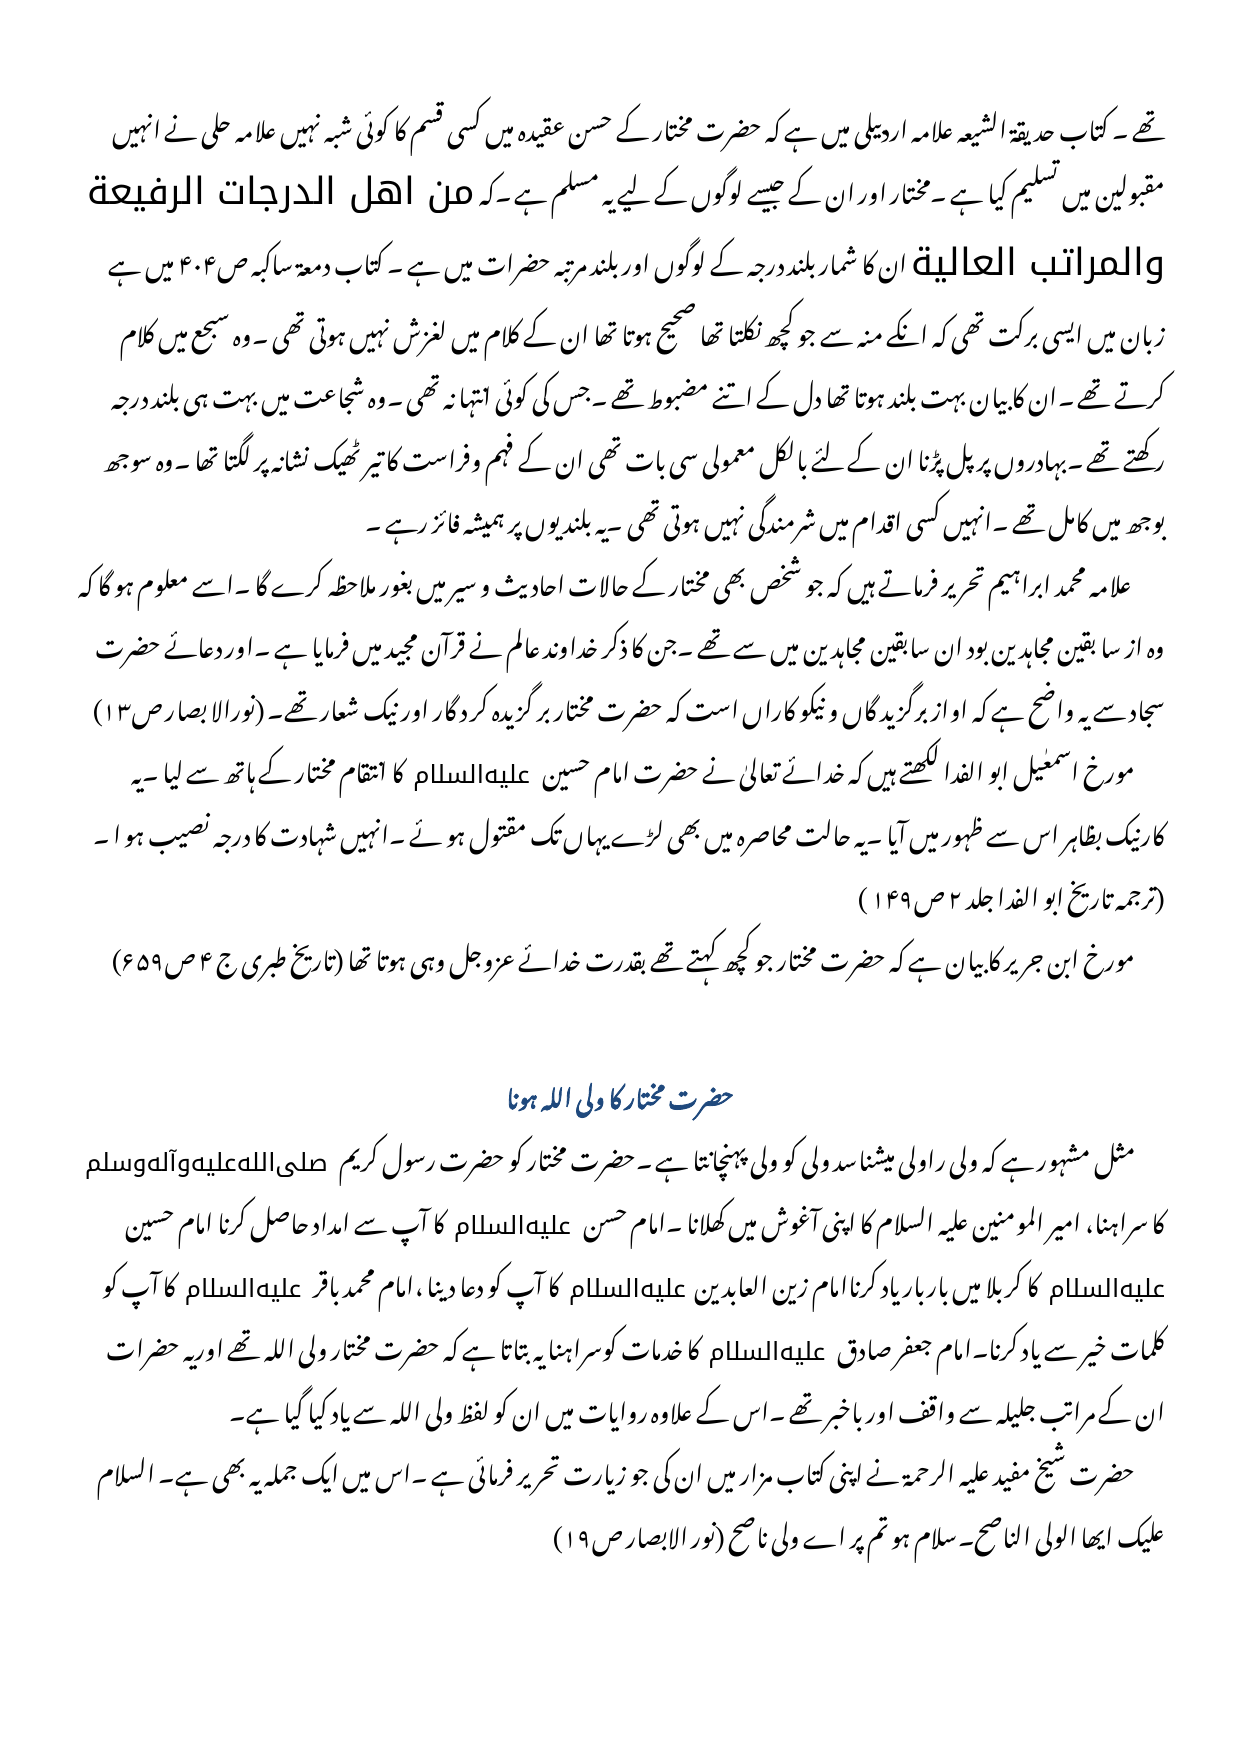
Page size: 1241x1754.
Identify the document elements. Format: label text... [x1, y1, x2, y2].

subtitle حضرت مختار کا ولی اللہ ہونا [75, 1061, 1165, 1124]
text مورخ اسمعٰیل ابو الفدا لکھتے ہیں کہ خدائے تعالیٰ نے حضرت امام حسین عليه‌السلام کا انتقام مختار کے ہاتھ سے لیا ۔یہ کارنیک بظاہر اس سے ظہور میں آیا ۔یہ حالت محاصرہ میں بھی لڑے یہاں تک مقتول ہو ئے ۔انہیں شہادت کا درجہ نصیب ہو ا ۔(ترجمہ تاریخ ابو الفدا جلد ۲ ص۱۴۹ ) [75, 736, 1165, 924]
text علامہ محمد ابراہیم تحریر فرماتے ہیں کہ جو شخص بھی مختار کے حالات احادیث و سیر میں بغور ملاحظہ کرے گا ۔اسے معلوم ہو گا کہ وہ از سا بقین مجاہدین بود ان سابقین مجاہدین میں سے تھے ۔جن کا ذکر خداوند عالم نے قرآن مجید میں فرمایا ہے ۔اور دعائے حضرت سجاد سے یہ واضح ہے کہ اواز برگزید گاں و نیکو کاراں است کہ حضرت مختار بر گزیدہ کر د گار اور نیک شعار تھے۔ (نورالا بصار ص۱۳) [75, 548, 1165, 736]
text مورخ ابن جریر کا بیان ہے کہ حضرت مختار جو کچھ کہتے تھے بقدرت خدائے عزوجل وہی ہوتا تھا (تاریخ طبری ج ۴ ص۶۵۹) [75, 924, 1165, 986]
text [75, 94, 1165, 548]
text حضرت شیخ مفید علیہ الرحمة نے اپنی کتاب مزار میں ان کی جو زیارت تحریر فرمائی ہے ۔اس میں ایک جملہ یہ بھی ہے۔ السلام علیک ایھا الولی الناصح۔سلام ہو تم پر اے ولی ناصح (نور الابصار ص۱۹) [75, 1438, 1165, 1563]
text مثل مشہور ہے کہ ولی راولی میشناسد ولی کو ولی پہنچانتا ہے ۔حضرت مختار کو حضرت رسول کریم صلى‌الله‌عليه‌وآله‌وسلم کا سراہنا، امیر المومنین علیہ السلام کا اپنی آغوش میں کھلانا ۔امام حسن عليه‌السلام کا آپ سے امداد حاصل کرنا امام حسین عليه‌السلام کا کربلا میں باربار یاد کرناامام زین العابدین عليه‌السلام کا آپ کو دعا دینا ،امام محمد باقر عليه‌السلام کا آپ کو کلمات خیر سے یاد کرنا۔امام جعفر صادق عليه‌السلام کا خدمات کوسراہنا یہ بتاتا ہے کہ حضرت مختار ولی اللہ تھے اوریہ حضرات ان کے مراتب جلیلہ سے واقف اور باخبر تھے ۔اس کے علاوہ روایات میں ان کو لفظ ولی اللہ سے یاد کیا گیا ہے۔ [75, 1124, 1165, 1438]
